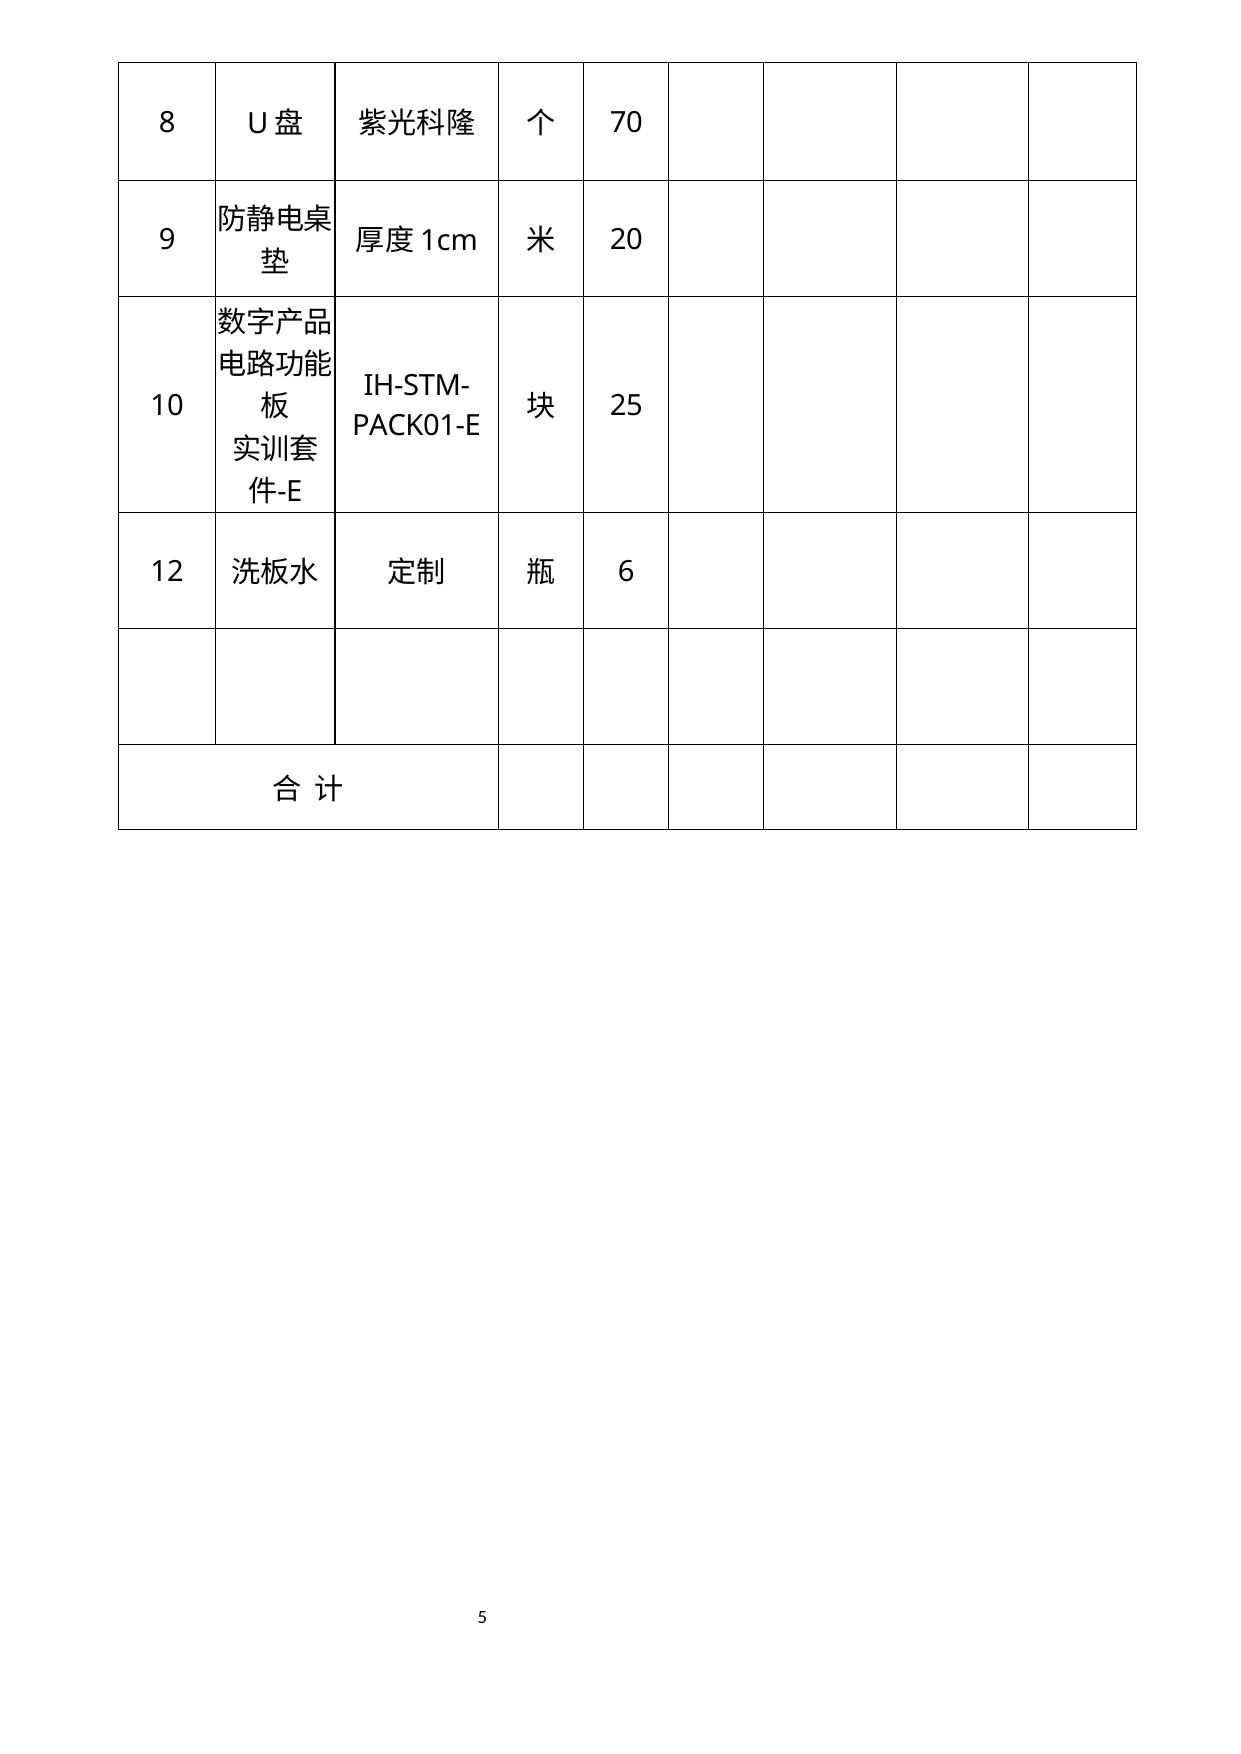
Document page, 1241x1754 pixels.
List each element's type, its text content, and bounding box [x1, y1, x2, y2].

table_cell 瓶 [499, 513, 583, 628]
table_cell 10 [119, 297, 215, 512]
table_cell 洗板水 [216, 513, 334, 628]
table_cell [216, 629, 334, 744]
table_cell [1029, 745, 1136, 829]
table_cell [897, 63, 1028, 179]
table_cell [897, 181, 1028, 296]
table_cell [669, 181, 763, 296]
table_cell [764, 629, 896, 744]
table_cell [897, 745, 1028, 829]
table_cell [669, 63, 763, 179]
table_cell 12 [119, 513, 215, 628]
table_cell [584, 629, 668, 744]
table_cell [764, 181, 896, 296]
table_cell 数字产品电路功能板 实训套件-E [216, 297, 334, 512]
table_cell [669, 745, 763, 829]
table_cell 25 [584, 297, 668, 512]
table_cell 合 计 [119, 745, 498, 829]
table_cell [897, 297, 1028, 512]
table_cell [669, 513, 763, 628]
table_cell [584, 745, 668, 829]
table_cell 米 [499, 181, 583, 296]
table_cell 9 [119, 181, 215, 296]
table_cell 厚度1cm [336, 181, 498, 296]
table_cell [336, 629, 498, 744]
table_cell [499, 629, 583, 744]
table_cell 8 [119, 63, 215, 179]
table_cell [764, 513, 896, 628]
table_cell [1029, 513, 1136, 628]
table_cell 定制 [336, 513, 498, 628]
table_cell [499, 745, 583, 829]
table_cell 防静电桌垫 [216, 181, 334, 296]
table_cell [897, 513, 1028, 628]
table_cell [1029, 181, 1136, 296]
table_cell 块 [499, 297, 583, 512]
table_cell 6 [584, 513, 668, 628]
table_cell [897, 629, 1028, 744]
table_cell IH-STM-PACK01-E [336, 297, 498, 512]
table_cell 70 [584, 63, 668, 179]
table_cell [764, 745, 896, 829]
table_cell [119, 629, 215, 744]
table_cell [1029, 63, 1136, 179]
table_cell [1029, 629, 1136, 744]
table_cell 个 [499, 63, 583, 179]
table_cell [764, 297, 896, 512]
table_cell [1029, 297, 1136, 512]
table_cell 紫光科隆 [336, 63, 498, 179]
table_cell U盘 [216, 63, 334, 179]
table_cell [764, 63, 896, 179]
table_cell 20 [584, 181, 668, 296]
table_cell [669, 629, 763, 744]
table_cell [669, 297, 763, 512]
